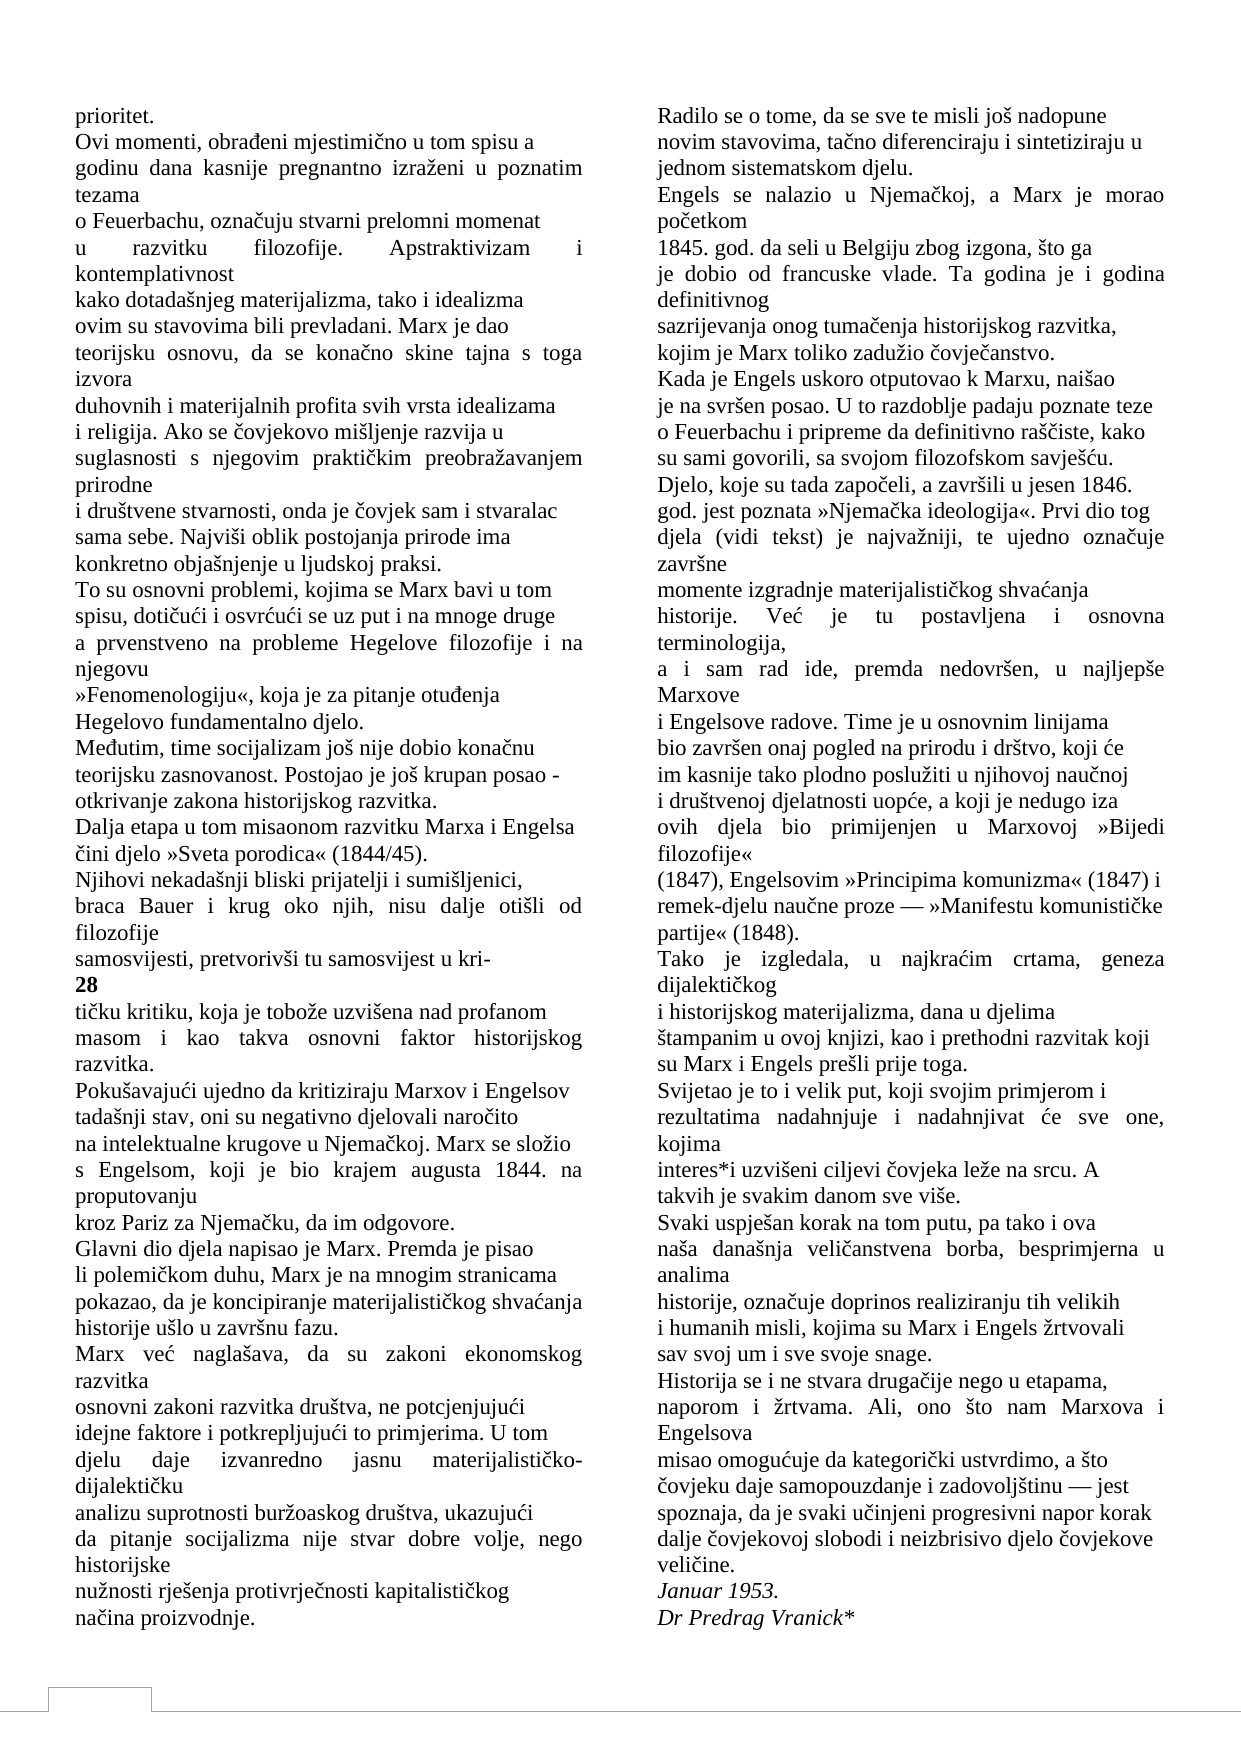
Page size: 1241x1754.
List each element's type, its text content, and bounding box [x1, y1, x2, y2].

text Svaki uspješan korak na tom putu, pa tako i ova [657, 1209, 1165, 1235]
text nužnosti rješenja protivrječnosti kapitalističkog [75, 1578, 583, 1604]
text Svijetao je to i velik put, koji svojim primjerom i [657, 1077, 1165, 1103]
text jednom sistematskom djelu. [657, 154, 1165, 181]
text sazrijevanja onog tumačenja historijskog razvitka, [657, 313, 1165, 339]
text momente izgradnje materijalističkog shvaćanja [657, 576, 1165, 602]
text Hegelovo fundamentalno djelo. [75, 708, 583, 734]
text naporom i žrtvama. Ali, ono što nam Marxova i Engelsova [657, 1393, 1165, 1446]
text masom i kao takva osnovni faktor historijskog razvitka. [75, 1024, 583, 1077]
text čini djelo »Sveta porodica« (1844/45). [75, 840, 583, 866]
text tadašnji stav, oni su negativno djelovali naročito [75, 1103, 583, 1129]
text na intelektualne krugove u Njemačkoj. Marx se složio [75, 1129, 583, 1156]
text i Engelsove radove. Time je u osnovnim linijama [657, 708, 1165, 734]
text Tako je izgledala, u najkraćim crtama, geneza dijalektičkog [657, 945, 1165, 998]
text ovim su stavovima bili prevladani. Marx je dao [75, 313, 583, 339]
text je dobio od francuske vlade. Ta godina je i godina definitivnog [657, 260, 1165, 313]
text je na svršen posao. U to razdoblje padaju poznate teze [657, 392, 1165, 418]
text pokazao, da je koncipiranje materijalističkog shvaćanja [75, 1288, 583, 1314]
text novim stavovima, tačno diferenciraju i sintetiziraju u [657, 128, 1165, 154]
text Januar 1953. [657, 1578, 1165, 1604]
text 1845. god. da seli u Belgiju zbog izgona, što ga [657, 233, 1165, 260]
text spisu, dotičući i osvrćući se uz put i na mnoge druge [75, 602, 583, 629]
text i društvene stvarnosti, onda je čovjek sam i stvaralac [75, 497, 583, 523]
text otkrivanje zakona historijskog razvitka. [75, 787, 583, 813]
text prioritet. [75, 102, 583, 128]
text tičku kritiku, koja je tobože uzvišena nad profanom [75, 998, 583, 1024]
text načina proizvodnje. [75, 1604, 583, 1630]
text »Fenomenologiju«, koja je za pitanje otuđenja [75, 682, 583, 708]
text misao omogućuje da kategorički ustvrdimo, a što [657, 1446, 1165, 1472]
text a i sam rad ide, premda nedovršen, u najljepše Marxove [657, 655, 1165, 708]
text i historijskog materijalizma, dana u djelima [657, 998, 1165, 1024]
text djela (vidi tekst) je najvažniji, te ujedno označuje završne [657, 523, 1165, 576]
text rezultatima nadahnjuje i nadahnjivat će sve one, kojima [657, 1103, 1165, 1156]
text Kada je Engels uskoro otputovao k Marxu, naišao [657, 365, 1165, 392]
text Ovi momenti, obrađeni mjestimično u tom spisu a [75, 128, 583, 154]
text s Engelsom, koji je bio krajem augusta 1844. na proputovanju [75, 1156, 583, 1209]
text dalje čovjekovoj slobodi i neizbrisivo djelo čovjekove [657, 1525, 1165, 1551]
text o Feuerbachu, označuju stvarni prelomni momenat [75, 207, 583, 233]
text interes*i uzvišeni ciljevi čovjeka leže na srcu. A [657, 1156, 1165, 1182]
text kojim je Marx toliko zadužio čovječanstvo. [657, 339, 1165, 365]
text Glavni dio djela napisao je Marx. Premda je pisao [75, 1235, 583, 1261]
text i društvenoj djelatnosti uopće, a koji je nedugo iza [657, 787, 1165, 813]
text Dr Predrag Vranick* [657, 1604, 1165, 1630]
text sav svoj um i sve svoje snage. [657, 1340, 1165, 1367]
text li polemičkom duhu, Marx je na mnogim stranicama [75, 1261, 583, 1288]
text a prvenstveno na probleme Hegelove filozofije i na njegovu [75, 629, 583, 682]
text Historija se i ne stvara drugačije nego u etapama, [657, 1367, 1165, 1393]
text kako dotadašnjeg materijalizma, tako i idealizma [75, 286, 583, 313]
text analizu suprotnosti buržoaskog društva, ukazujući [75, 1498, 583, 1525]
text samosvijesti, pretvorivši tu samosvijest u kri- [75, 945, 583, 971]
text Dalja etapa u tom misaonom razvitku Marxa i Engelsa [75, 813, 583, 840]
text da pitanje socijalizma nije stvar dobre volje, nego historijske [75, 1525, 583, 1578]
text čovjeku daje samopouzdanje i zadovoljštinu — jest [657, 1472, 1165, 1498]
text Radilo se o tome, da se sve te misli još nadopune [657, 102, 1165, 128]
text su sami govorili, sa svojom filozofskom savješću. [657, 444, 1165, 471]
text historije. Već je tu postavljena i osnovna terminologija, [657, 602, 1165, 655]
text osnovni zakoni razvitka društva, ne potcjenjujući [75, 1393, 583, 1419]
text (1847), Engelsovim »Principima komunizma« (1847) i [657, 866, 1165, 892]
text im kasnije tako plodno poslužiti u njihovoj naučnoj [657, 761, 1165, 787]
text Međutim, time socijalizam još nije dobio konačnu [75, 734, 583, 761]
text kroz Pariz za Njemačku, da im odgovore. [75, 1209, 583, 1235]
text ovih djela bio primijenjen u Marxovoj »Bijedi filozofije« [657, 813, 1165, 866]
text teorijsku zasnovanost. Postojao je još krupan posao - [75, 761, 583, 787]
text naša današnja veličanstvena borba, besprimjerna u analima [657, 1235, 1165, 1288]
text partije« (1848). [657, 919, 1165, 945]
text braca Bauer i krug oko njih, nisu dalje otišli od filozofije [75, 892, 583, 945]
text konkretno objašnjenje u ljudskoj praksi. [75, 550, 583, 576]
text sama sebe. Najviši oblik postojanja prirode ima [75, 523, 583, 550]
text suglasnosti s njegovim praktičkim preobražavanjem prirodne [75, 444, 583, 497]
text 28 [75, 971, 583, 998]
text štampanim u ovoj knjizi, kao i prethodni razvitak koji [657, 1024, 1165, 1051]
text veličine. [657, 1551, 1165, 1578]
text god. jest poznata »Njemačka ideologija«. Prvi dio tog [657, 497, 1165, 523]
text i religija. Ako se čovjekovo mišljenje razvija u [75, 418, 583, 444]
text historije ušlo u završnu fazu. [75, 1314, 583, 1340]
text djelu daje izvanredno jasnu materijalističko-dijalektičku [75, 1446, 583, 1498]
text Njihovi nekadašnji bliski prijatelji i sumišljenici, [75, 866, 583, 892]
text To su osnovni problemi, kojima se Marx bavi u tom [75, 576, 583, 602]
text remek-djelu naučne proze — »Manifestu komunističke [657, 892, 1165, 919]
text bio završen onaj pogled na prirodu i drštvo, koji će [657, 734, 1165, 761]
text Djelo, koje su tada započeli, a završili u jesen 1846. [657, 471, 1165, 497]
text Engels se nalazio u Njemačkoj, a Marx je morao početkom [657, 181, 1165, 233]
text takvih je svakim danom sve više. [657, 1182, 1165, 1209]
text Pokušavajući ujedno da kritiziraju Marxov i Engelsov [75, 1077, 583, 1103]
text i humanih misli, kojima su Marx i Engels žrtvovali [657, 1314, 1165, 1340]
text su Marx i Engels prešli prije toga. [657, 1051, 1165, 1077]
text idejne faktore i potkrepljujući to primjerima. U tom [75, 1419, 583, 1446]
text historije, označuje doprinos realiziranju tih velikih [657, 1288, 1165, 1314]
text Marx već naglašava, da su zakoni ekonomskog razvitka [75, 1340, 583, 1393]
text u razvitku filozofije. Apstraktivizam i kontemplativnost [75, 233, 583, 286]
text spoznaja, da je svaki učinjeni progresivni napor korak [657, 1498, 1165, 1525]
text godinu dana kasnije pregnantno izraženi u poznatim tezama [75, 154, 583, 207]
text o Feuerbachu i pripreme da definitivno raščiste, kako [657, 418, 1165, 444]
text teorijsku osnovu, da se konačno skine tajna s toga izvora [75, 339, 583, 392]
text duhovnih i materijalnih profita svih vrsta idealizama [75, 392, 583, 418]
